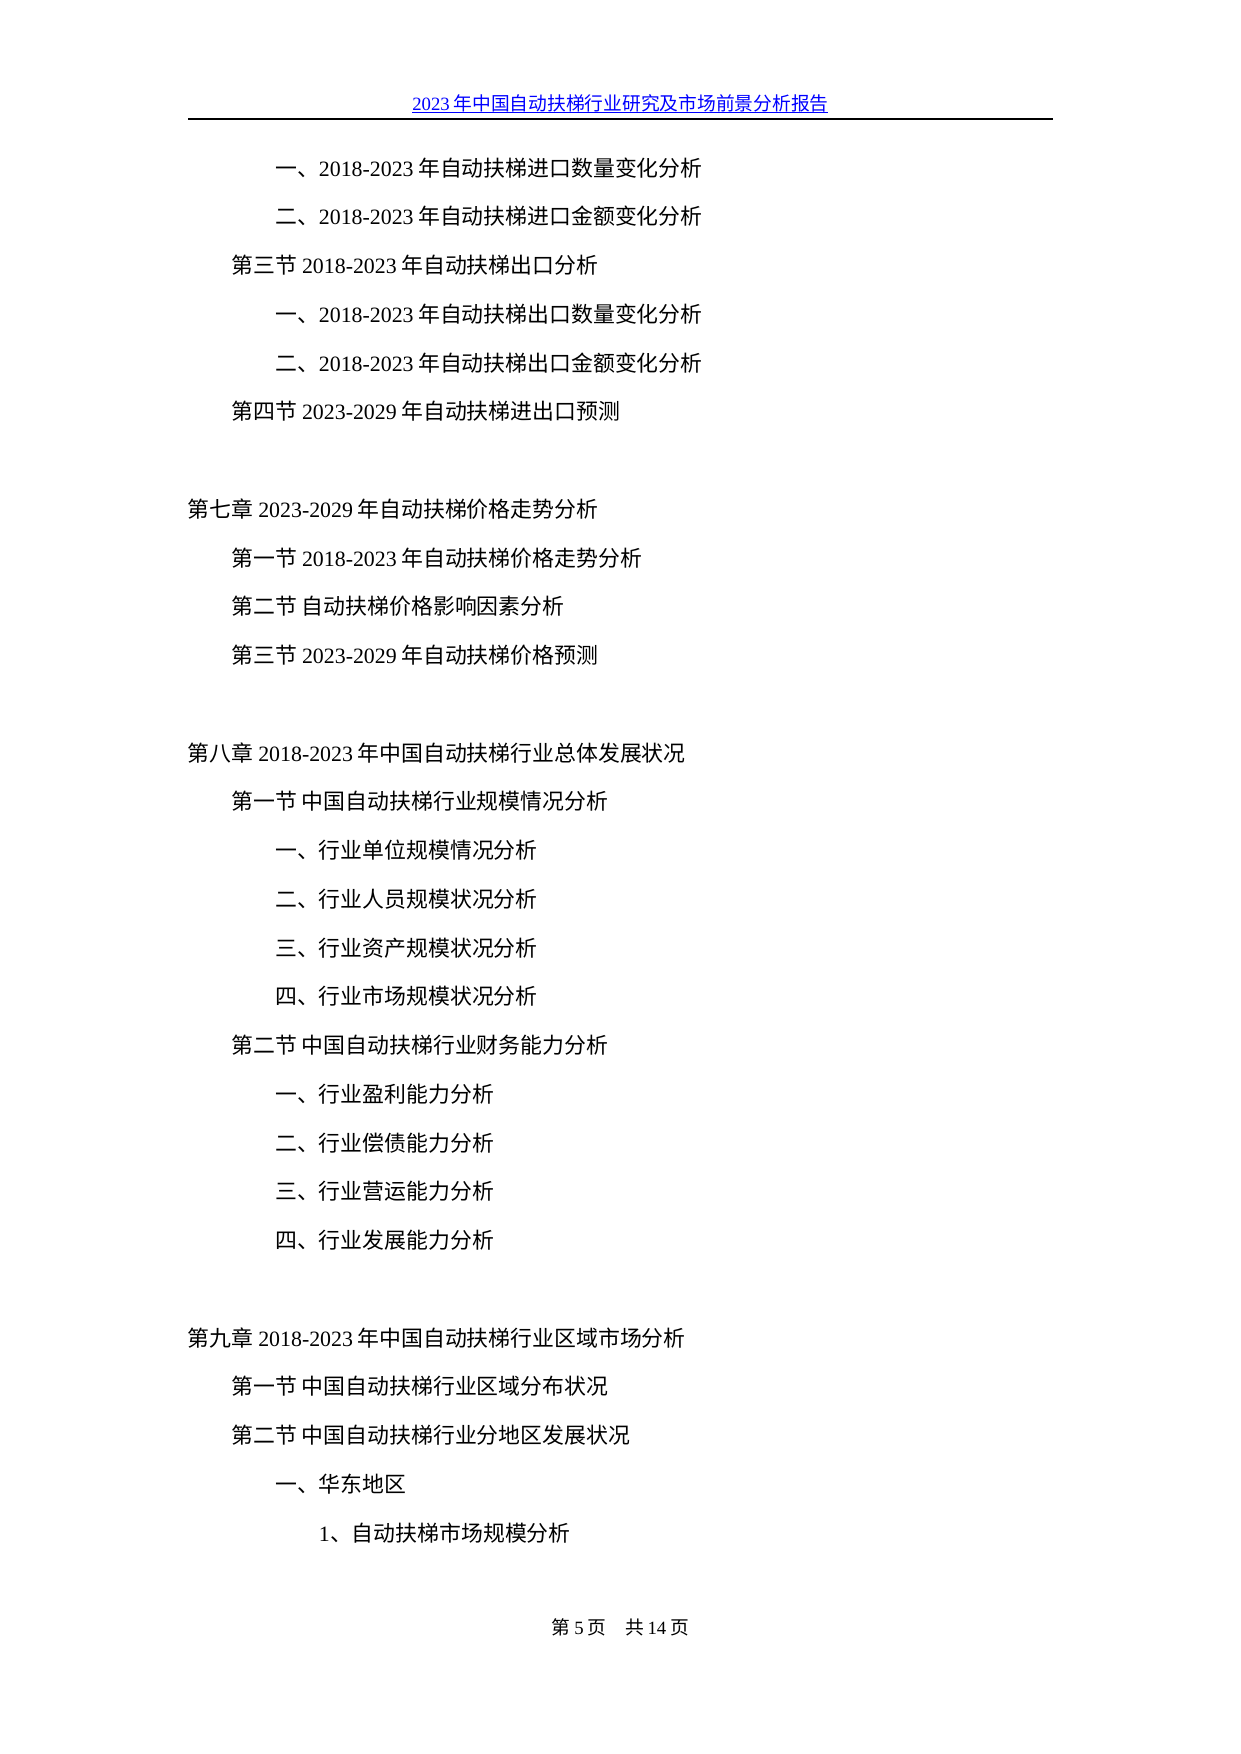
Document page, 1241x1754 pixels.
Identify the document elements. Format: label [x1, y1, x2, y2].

text [187, 150, 1053, 1548]
